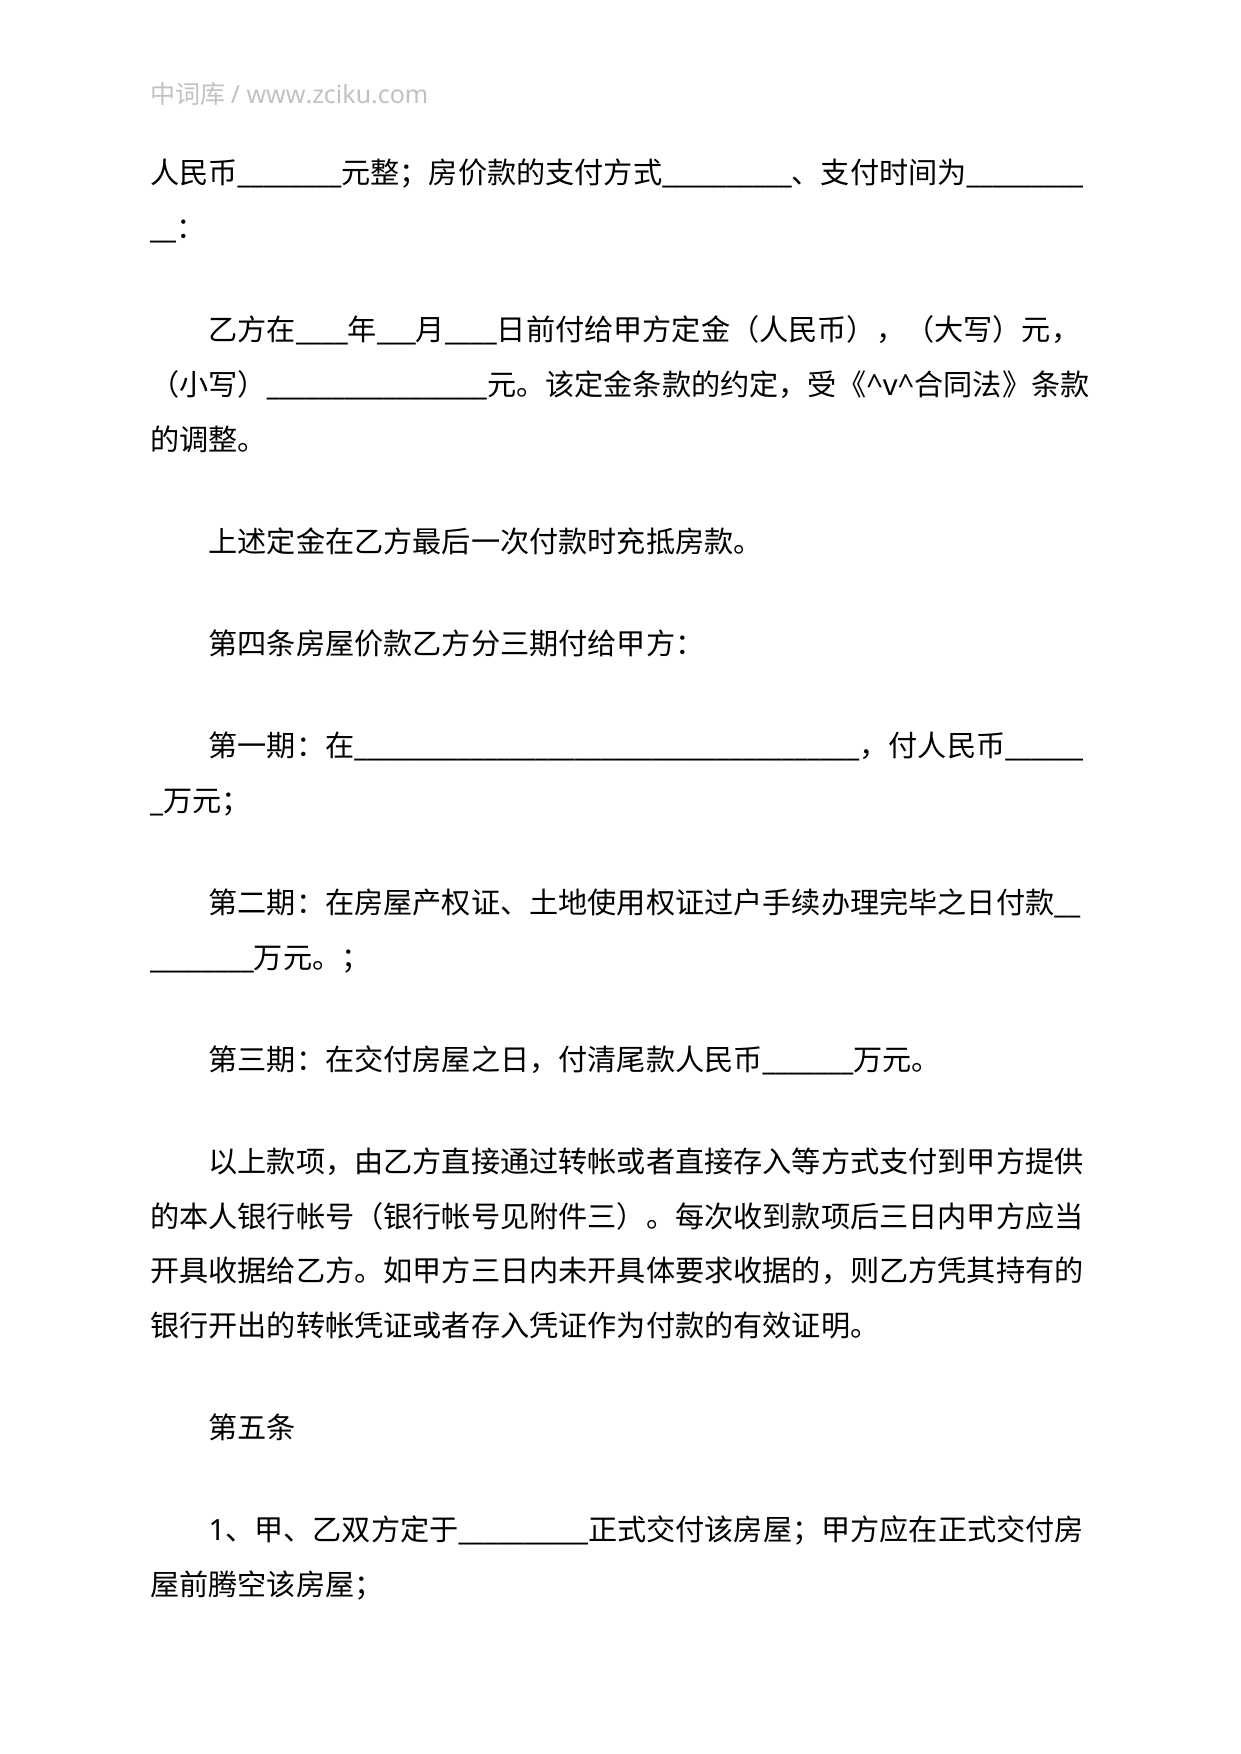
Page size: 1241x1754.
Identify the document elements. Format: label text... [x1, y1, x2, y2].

text 以上款项，由乙方直接通过转帐或者直接存入等方式支付到甲方提供的本人银行帐号（银行帐号见附件三）。每次收到款项后三日内甲方应当开具收据给乙方。如甲方三日内未开具体要求收据的，则乙方凭其持有的银行开出的转帐凭证或者存入凭证作为付款的有效证明。 [150, 1138, 1090, 1345]
text 第二期：在房屋产权证、土地使用权证过户手续办理完毕之日付款__________万元。； [150, 879, 1090, 977]
text 乙方在____年___月____日前付给甲方定金（人民币），（大写）元，（小写）_________________元。该定金条款的约定，受《^v^合同法》条款的调整。 [150, 307, 1090, 459]
text 1、甲、乙双方定于__________正式交付该房屋；甲方应在正式交付房屋前腾空该房屋； [150, 1506, 1090, 1604]
text 第五条 [150, 1405, 1090, 1447]
text 上述定金在乙方最后一次付款时充抵房款。 [150, 519, 1090, 561]
text 第三期：在交付房屋之日，付清尾款人民币_______万元。 [150, 1036, 1090, 1079]
text 第一期：在_______________________________________，付人民币_______万元； [150, 722, 1090, 820]
text 第四条房屋价款乙方分三期付给甲方： [150, 621, 1090, 663]
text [150, 150, 1090, 247]
